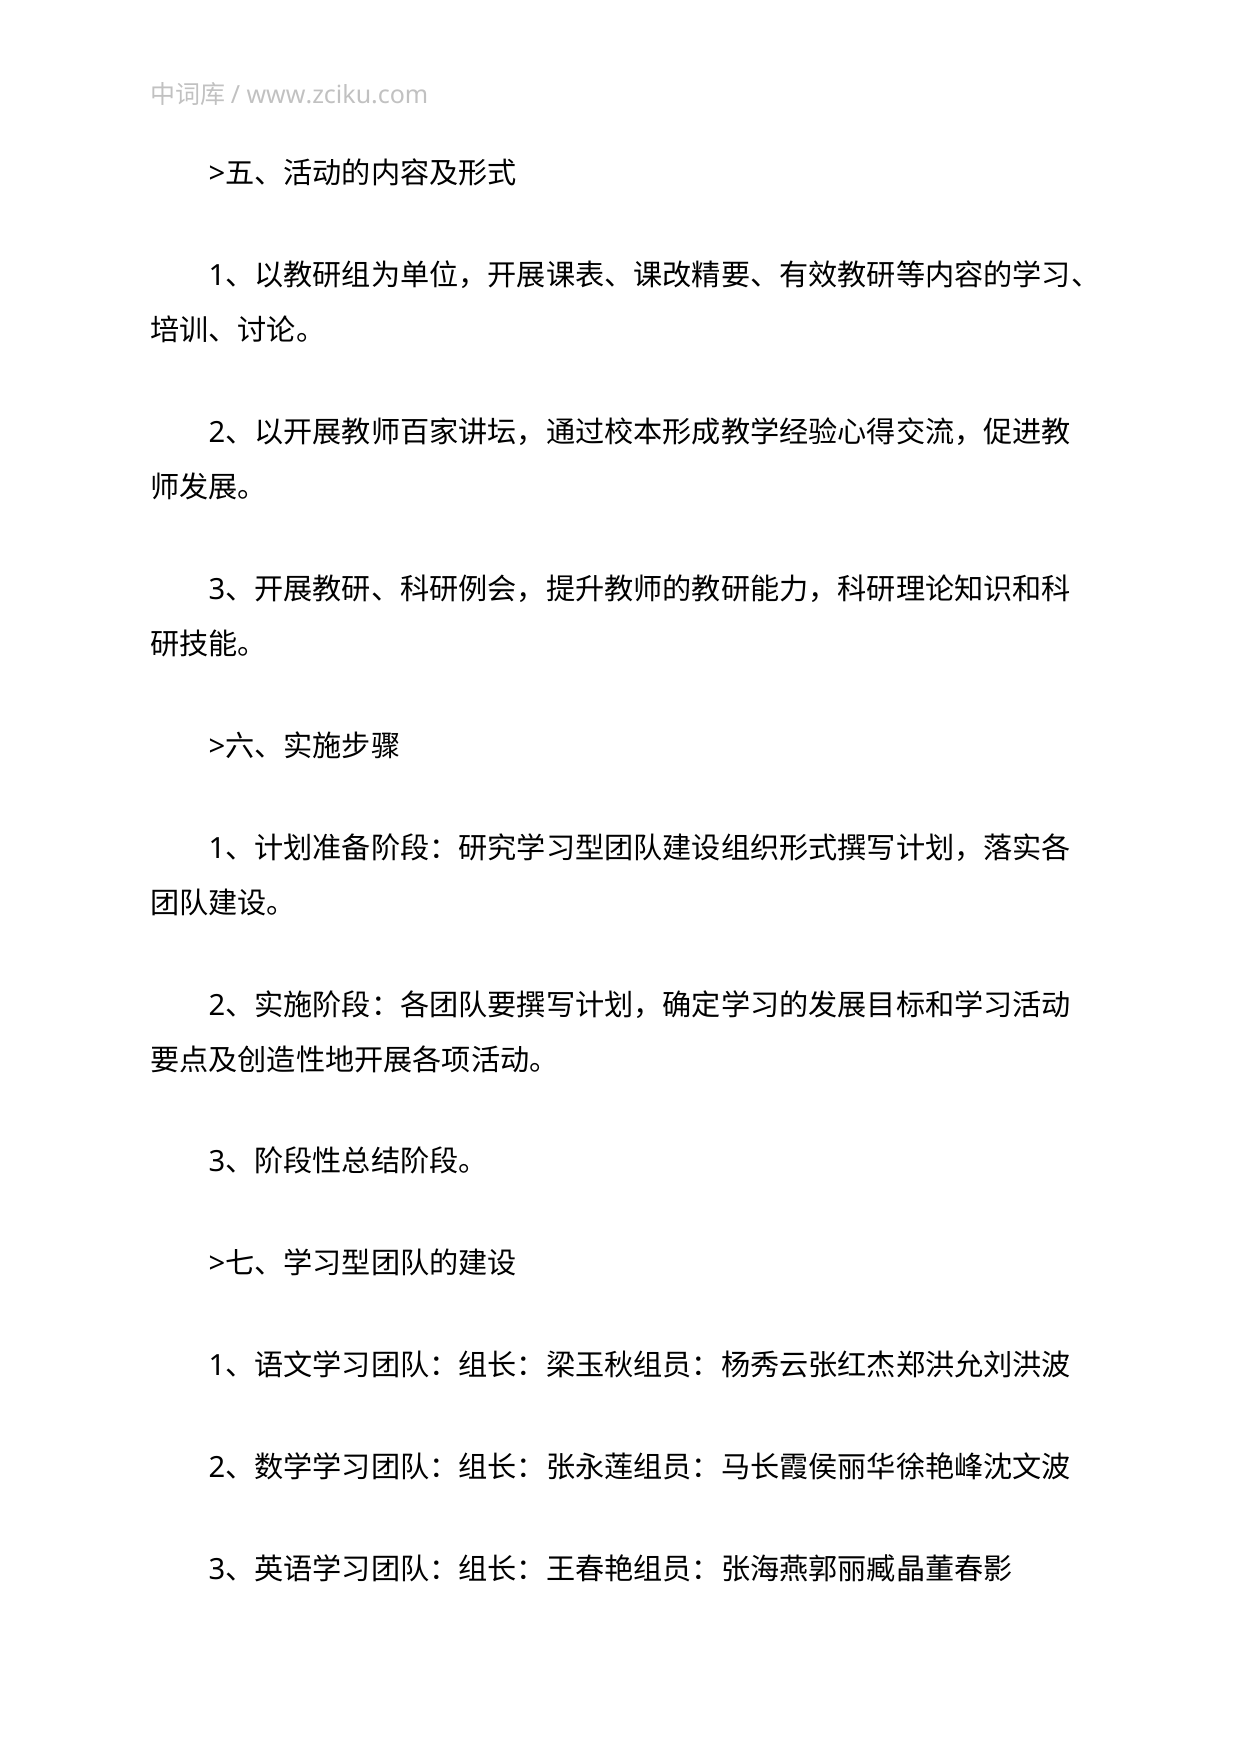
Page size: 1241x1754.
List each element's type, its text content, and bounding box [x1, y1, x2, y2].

text 1、以教研组为单位，开展课表、课改精要、有效教研等内容的学习、培训、讨论。 [150, 252, 1090, 349]
text >五、活动的内容及形式 [150, 150, 1090, 192]
text 3、阶段性总结阶段。 [150, 1138, 1090, 1180]
text >七、学习型团队的建设 [150, 1240, 1090, 1282]
text 1、语文学习团队：组长：梁玉秋组员：杨秀云张红杰郑洪允刘洪波 [150, 1342, 1090, 1384]
text 3、英语学习团队：组长：王春艳组员：张海燕郭丽臧晶董春影 [150, 1546, 1090, 1588]
text 2、以开展教师百家讲坛，通过校本形成教学经验心得交流，促进教师发展。 [150, 409, 1090, 506]
text >六、实施步骤 [150, 722, 1090, 765]
text 1、计划准备阶段：研究学习型团队建设组织形式撰写计划，落实各团队建设。 [150, 824, 1090, 922]
text 2、数学学习团队：组长：张永莲组员：马长霞侯丽华徐艳峰沈文波 [150, 1444, 1090, 1486]
text 3、开展教研、科研例会，提升教师的教研能力，科研理论知识和科研技能。 [150, 566, 1090, 663]
text 2、实施阶段：各团队要撰写计划，确定学习的发展目标和学习活动要点及创造性地开展各项活动。 [150, 981, 1090, 1078]
